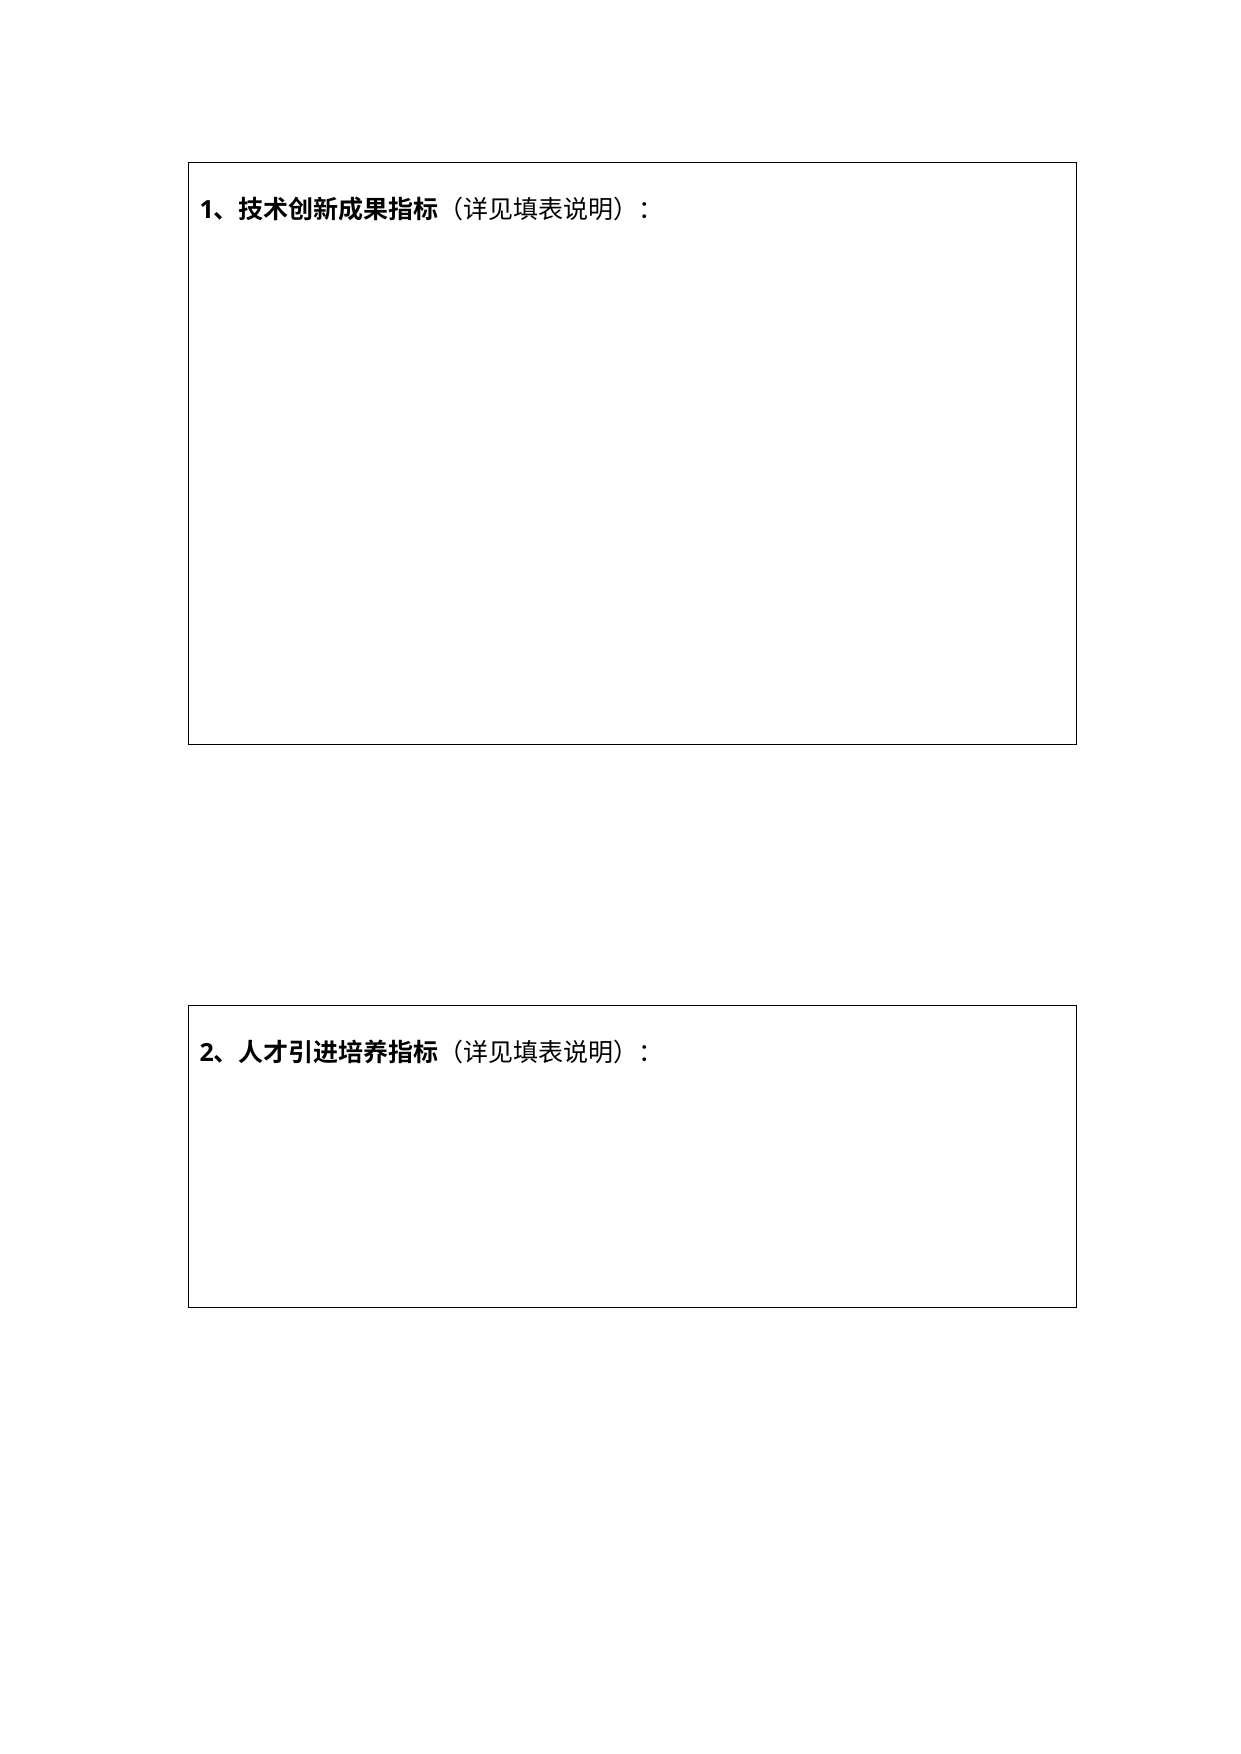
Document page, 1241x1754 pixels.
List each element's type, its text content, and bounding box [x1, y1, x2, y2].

table_header 1、技术创新成果指标（详见填表说明）： [189, 163, 1076, 744]
table_header 2、人才引进培养指标（详见填表说明）： [189, 1006, 1076, 1307]
